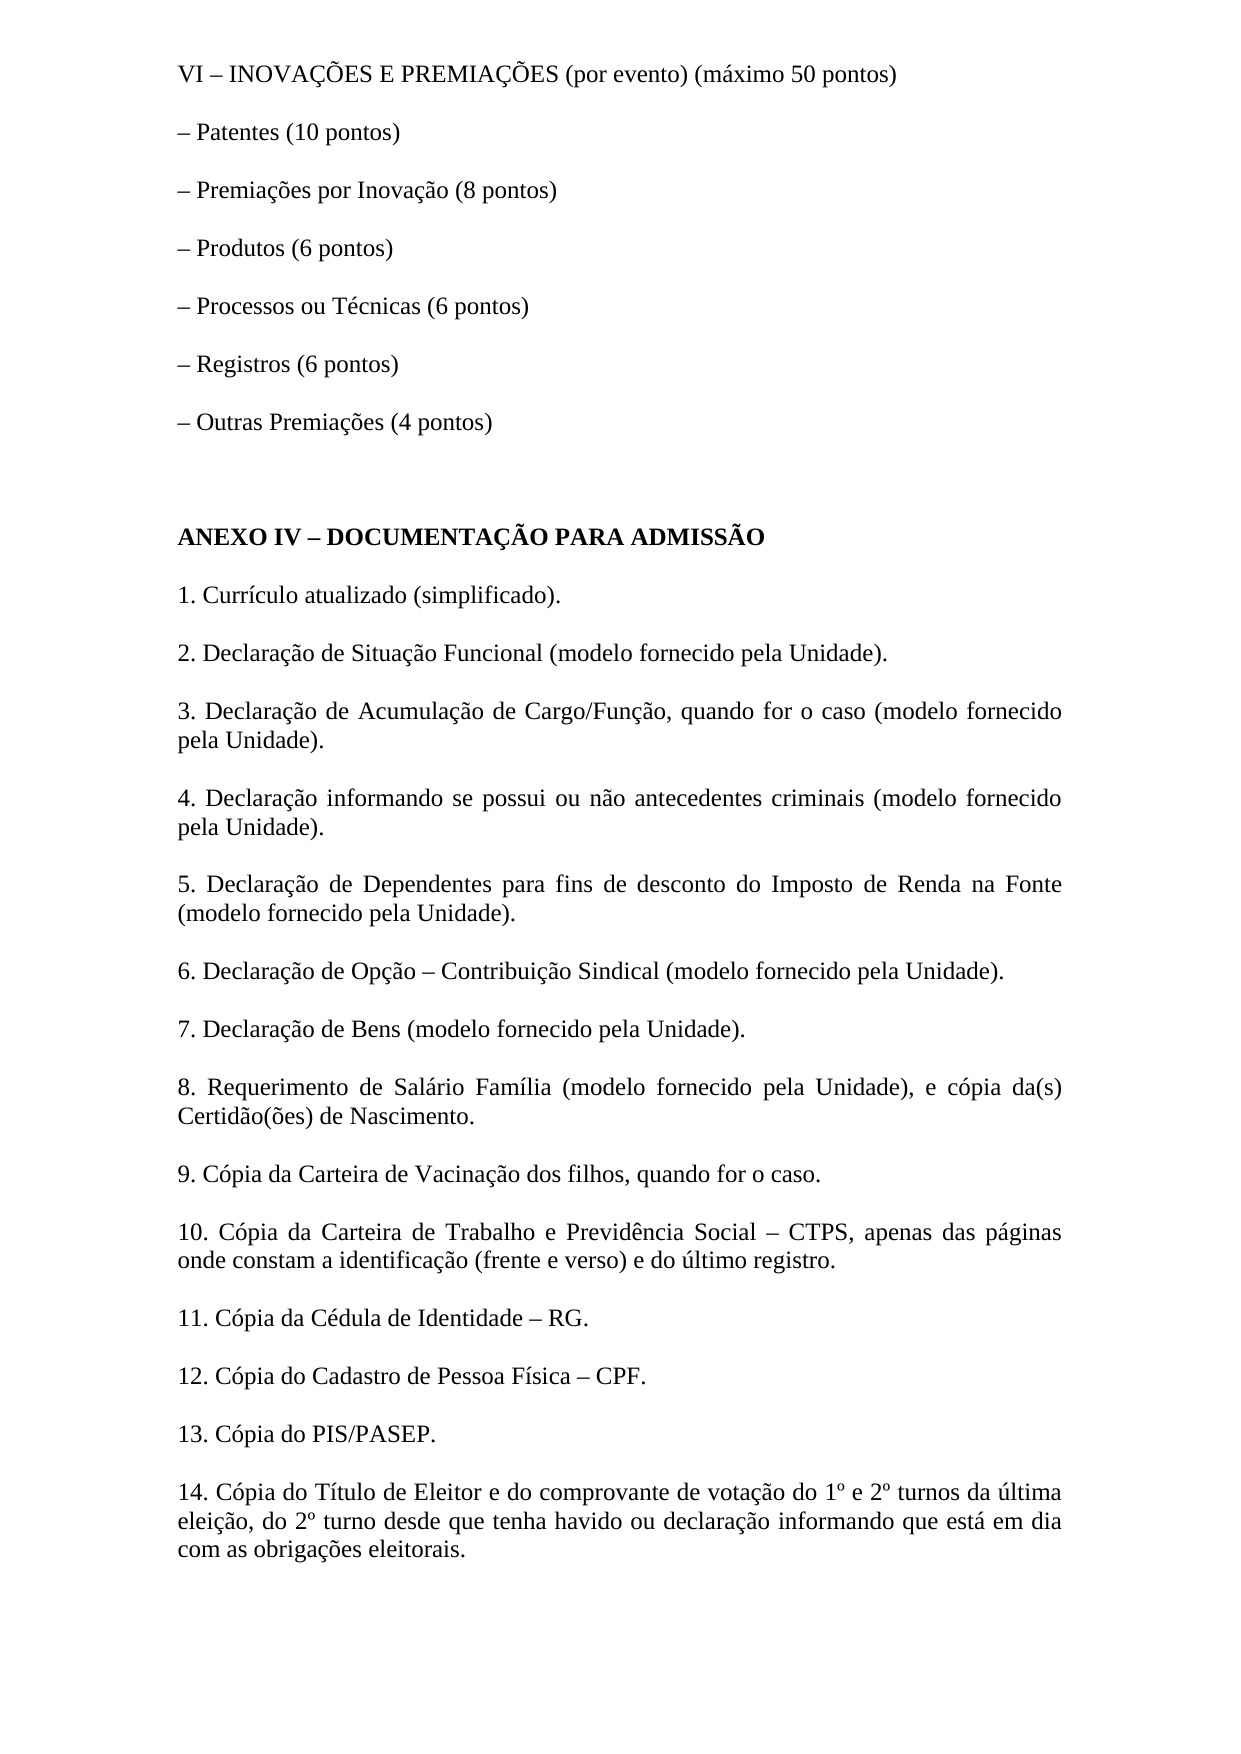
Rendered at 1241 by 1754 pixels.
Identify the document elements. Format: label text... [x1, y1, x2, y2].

text VI – INOVAÇÕES E PREMIAÇÕES (por evento) (máximo 50 pontos) [177, 59, 1063, 88]
text 12. Cópia do Cadastro de Pessoa Física – CPF. [177, 1361, 1063, 1390]
text 5. Declaração de Dependentes para fins de desconto do Imposto de Renda na Fonte (modelo fornecido pela Unidade). [177, 869, 1063, 927]
text 3. Declaração de Acumulação de Cargo/Função, quando for o caso (modelo fornecido pela Unidade). [177, 696, 1063, 754]
text 4. Declaração informando se possui ou não antecedentes criminais (modelo fornecido pela Unidade). [177, 783, 1063, 840]
text 14. Cópia do Título de Eleitor e do comprovante de votação do 1º e 2º turnos da última eleição, do 2º turno desde que tenha havido ou declaração informando que está em dia com as obrigações eleitorais. [177, 1477, 1063, 1563]
text 1. Currículo atualizado (simplificado). [177, 580, 1063, 609]
text – Registros (6 pontos) [177, 349, 1063, 377]
text – Outras Premiações (4 pontos) [177, 407, 1063, 435]
text 7. Declaração de Bens (modelo fornecido pela Unidade). [177, 1014, 1063, 1043]
text – Patentes (10 pontos) [177, 117, 1063, 146]
text – Premiações por Inovação (8 pontos) [177, 175, 1063, 204]
text – Processos ou Técnicas (6 pontos) [177, 291, 1063, 319]
text 9. Cópia da Carteira de Vacinação dos filhos, quando for o caso. [177, 1159, 1063, 1187]
text ANEXO IV – DOCUMENTAÇÃO PARA ADMISSÃO [177, 522, 1063, 551]
text – Produtos (6 pontos) [177, 233, 1063, 262]
text 11. Cópia da Cédula de Identidade – RG. [177, 1303, 1063, 1332]
text 13. Cópia do PIS/PASEP. [177, 1419, 1063, 1448]
text 2. Declaração de Situação Funcional (modelo fornecido pela Unidade). [177, 638, 1063, 667]
text 6. Declaração de Opção – Contribuição Sindical (modelo fornecido pela Unidade). [177, 956, 1063, 985]
text 8. Requerimento de Salário Família (modelo fornecido pela Unidade), e cópia da(s) Certidão(ões) de Nascimento. [177, 1072, 1063, 1129]
text 10. Cópia da Carteira de Trabalho e Previdência Social – CTPS, apenas das páginas onde constam a identificação (frente e verso) e do último registro. [177, 1217, 1063, 1274]
